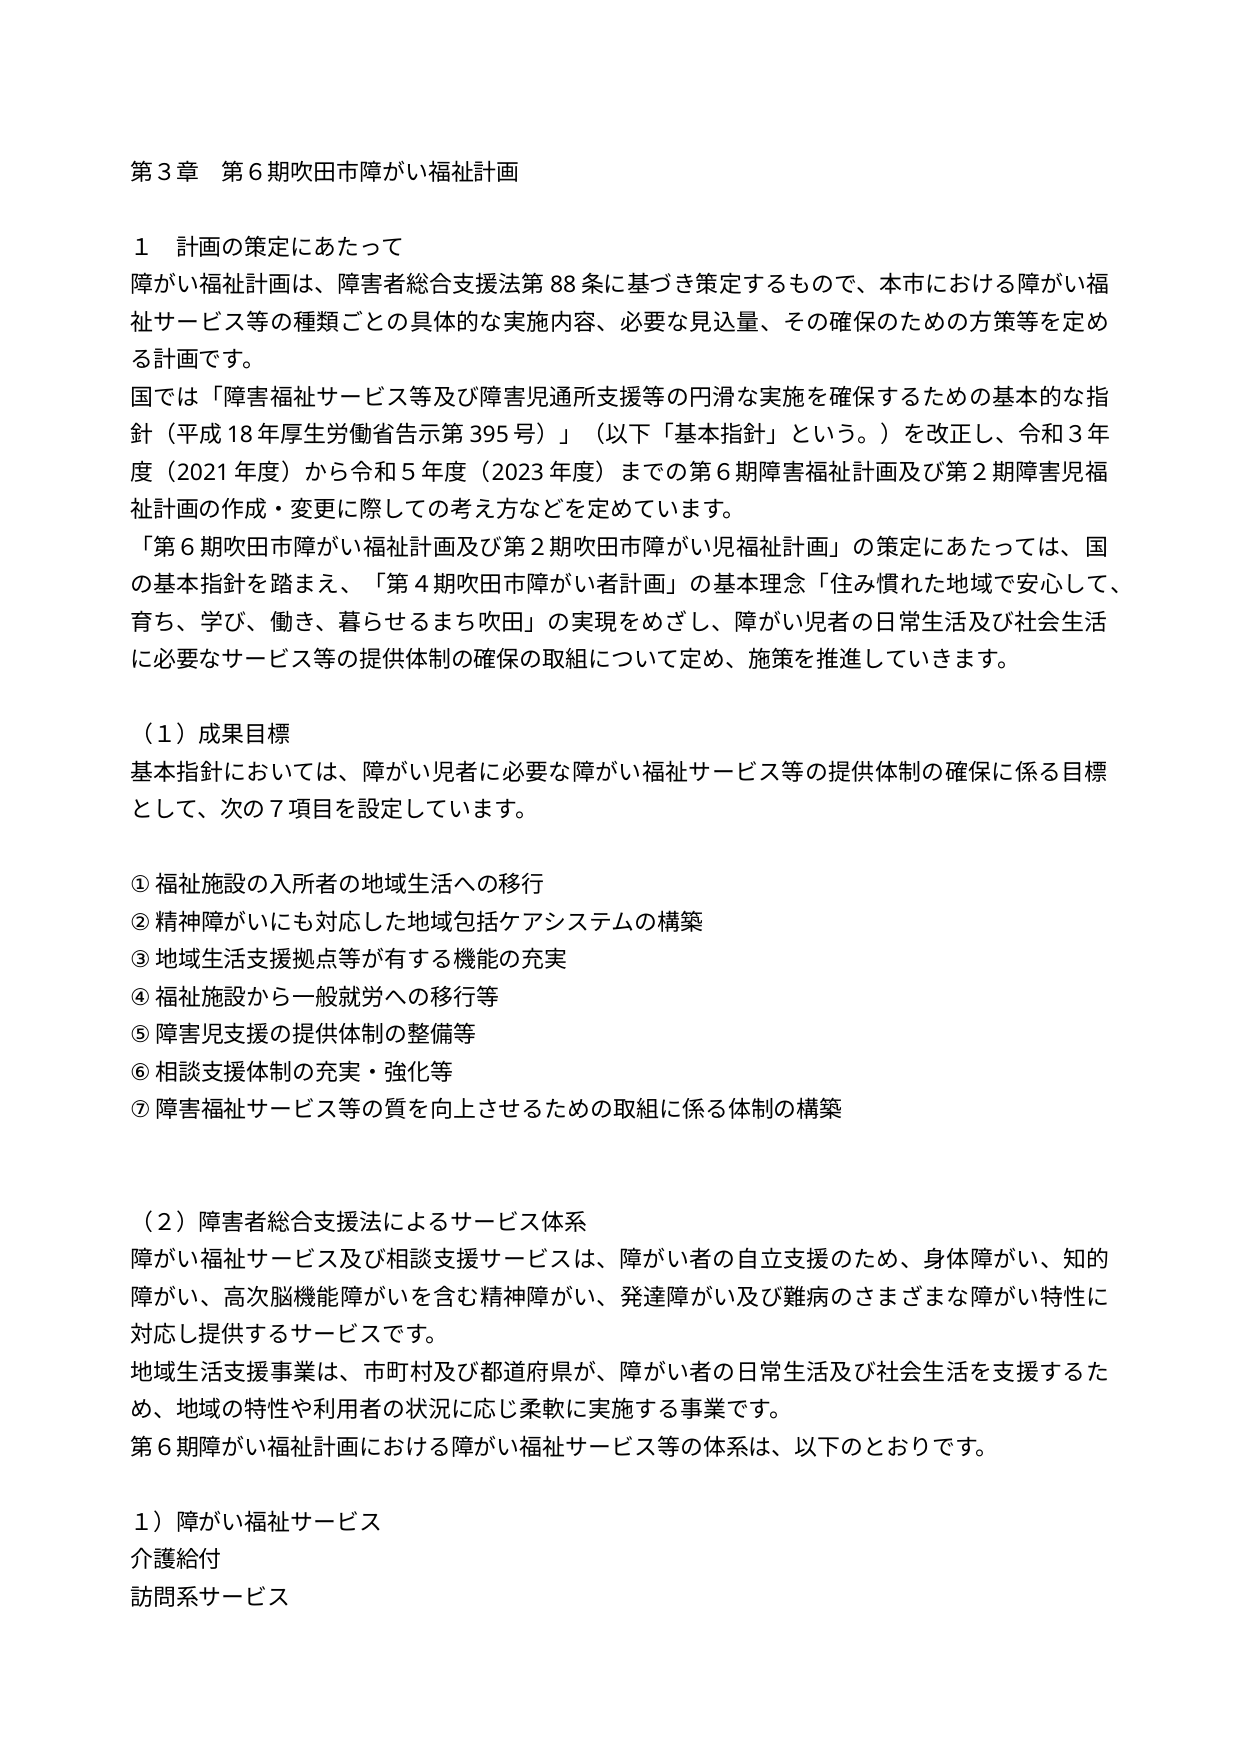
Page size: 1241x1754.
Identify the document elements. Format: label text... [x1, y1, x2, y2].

text 第３章 第６期吹田市障がい福祉計画 [130, 152, 1110, 189]
text 地域生活支援事業は、市町村及び都道府県が、障がい者の日常生活及び社会生活を支援するため、地域の特性や利用者の状況に応じ柔軟に実施する事業です。 [130, 1352, 1110, 1427]
text （２）障害者総合支援法によるサービス体系 [130, 1202, 1110, 1239]
text ④福祉施設から一般就労への移行等 [130, 977, 1110, 1014]
text ①福祉施設の入所者の地域生活への移行 [130, 864, 1110, 902]
text 基本指針においては、障がい児者に必要な障がい福祉サービス等の提供体制の確保に係る目標として、次の７項目を設定しています。 [130, 752, 1110, 827]
text １）障がい福祉サービス [130, 1502, 1110, 1539]
text ⑤障害児支援の提供体制の整備等 [130, 1014, 1110, 1052]
text ⑦障害福祉サービス等の質を向上させるための取組に係る体制の構築 [130, 1089, 1110, 1127]
text １ 計画の策定にあたって [130, 227, 1110, 264]
text （１）成果目標 [130, 714, 1110, 752]
text ⑥相談支援体制の充実・強化等 [130, 1052, 1110, 1089]
text ②精神障がいにも対応した地域包括ケアシステムの構築 [130, 902, 1110, 939]
text 「第６期吹田市障がい福祉計画及び第２期吹田市障がい児福祉計画」の策定にあたっては、国の基本指針を踏まえ、「第４期吹田市障がい者計画」の基本理念「住み慣れた地域で安心して、育ち、学び、働き、暮らせるまち吹田」の実現をめざし、障がい児者の日常生活及び社会生活に必要なサービス等の提供体制の確保の取組について定め、施策を推進していきます。 [130, 527, 1110, 677]
text 障がい福祉サービス及び相談支援サービスは、障がい者の自立支援のため、身体障がい、知的障がい、高次脳機能障がいを含む精神障がい、発達障がい及び難病のさまざまな障がい特性に対応し提供するサービスです。 [130, 1239, 1110, 1352]
text 第６期障がい福祉計画における障がい福祉サービス等の体系は、以下のとおりです。 [130, 1427, 1110, 1464]
text 介護給付 [130, 1539, 1110, 1577]
text ③地域生活支援拠点等が有する機能の充実 [130, 939, 1110, 977]
text 国では「障害福祉サービス等及び障害児通所支援等の円滑な実施を確保するための基本的な指針（平成18年厚生労働省告示第395号）」（以下「基本指針」という。）を改正し、令和３年度（2021年度）から令和５年度（2023年度）までの第６期障害福祉計画及び第２期障害児福祉計画の作成・変更に際しての考え方などを定めています。 [130, 377, 1110, 527]
text 訪問系サービス [130, 1577, 1110, 1614]
text 障がい福祉計画は、障害者総合支援法第88条に基づき策定するもので、本市における障がい福祉サービス等の種類ごとの具体的な実施内容、必要な見込量、その確保のための方策等を定める計画です。 [130, 264, 1110, 377]
